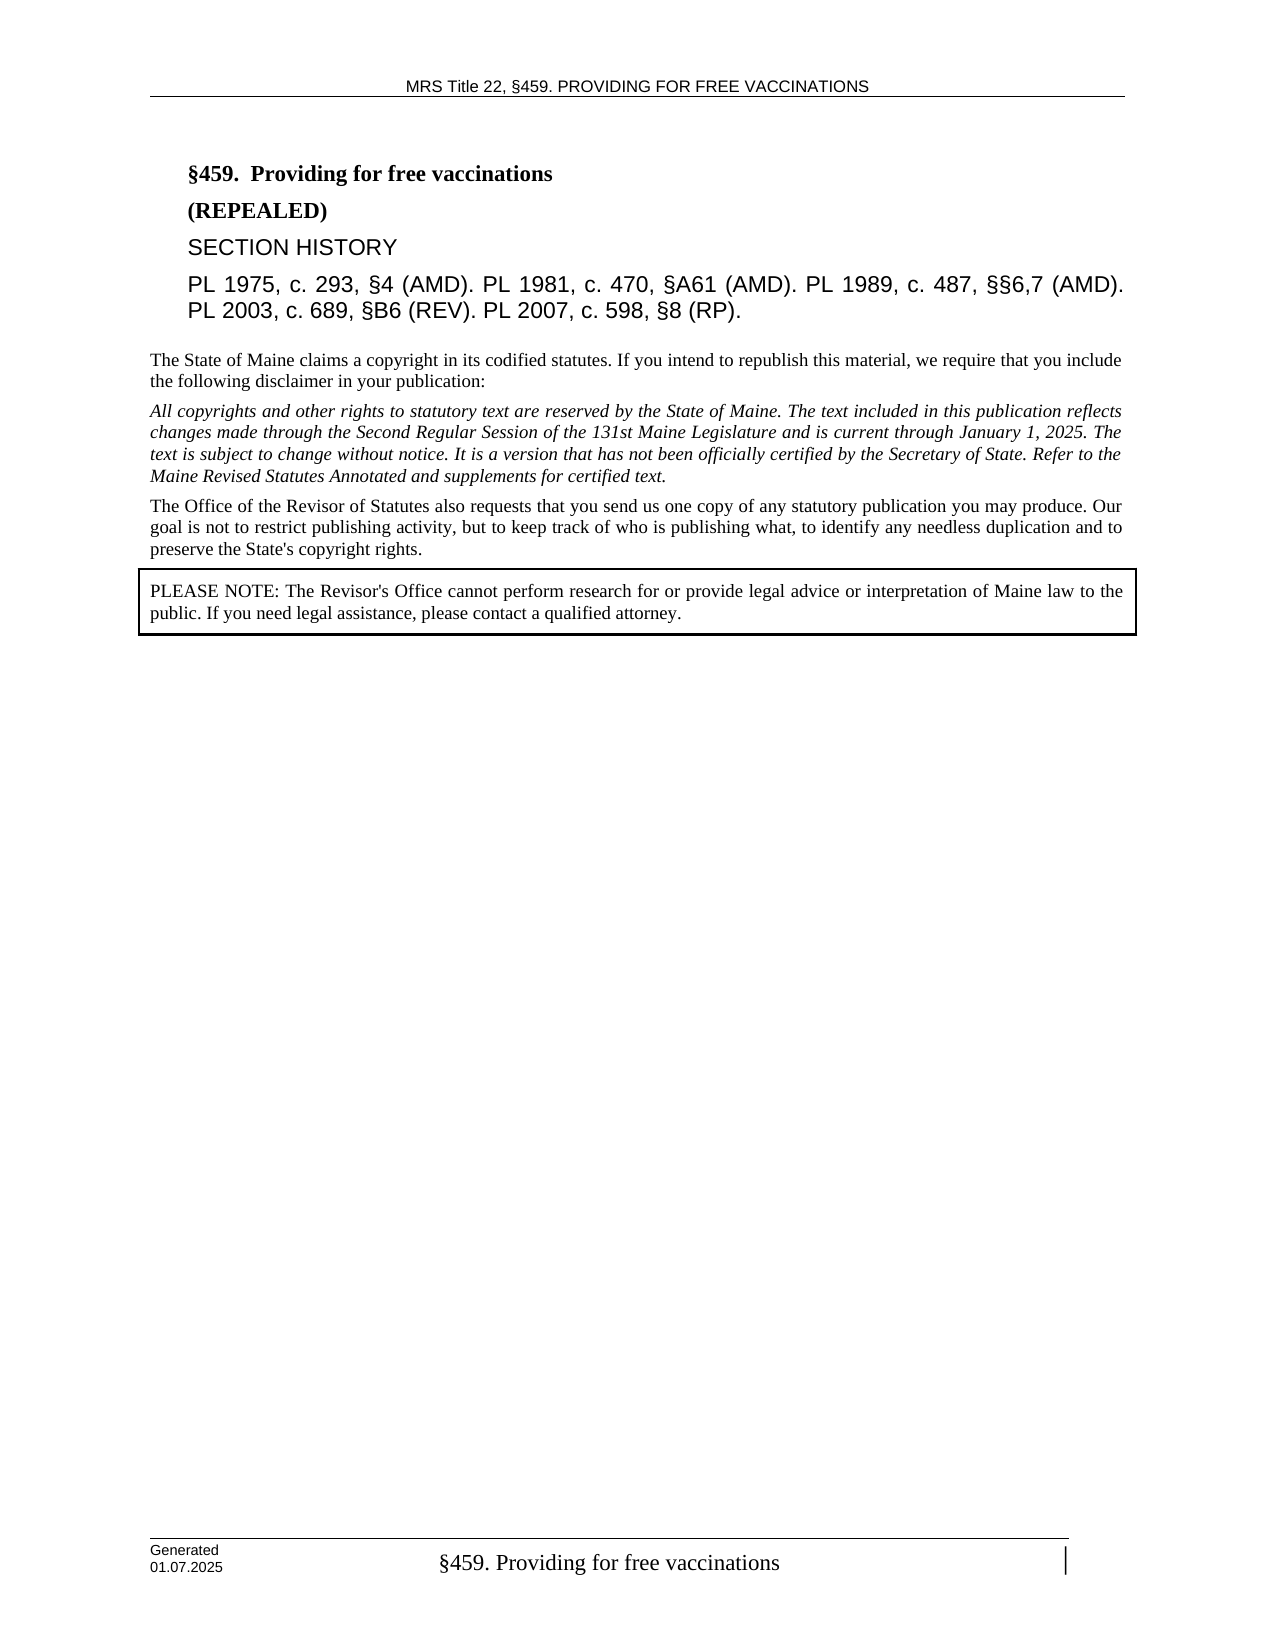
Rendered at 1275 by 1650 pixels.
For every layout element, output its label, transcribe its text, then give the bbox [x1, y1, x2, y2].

text PL 1975, c. 293, §4 (AMD). PL 1981, c. 470, §A61 (AMD). PL 1989, c. 487, §§6,7 (AMD). PL 2003, c. 689, §B6 (REV). PL 2007, c. 598, §8 (RP). [187, 271, 1125, 323]
text (REPEALED) [187, 197, 1125, 223]
text The Office of the Revisor of Statutes also requests that you send us one copy of any statutory publication you may produce. Our goal is not to restrict publishing activity, but to keep track of who is publishing what, to identify any needless duplication and to preserve the State's copyright rights. [150, 494, 1125, 559]
text The State of Maine claims a copyright in its codified statutes. If you intend to republish this material, we require that you include the following disclaimer in your publication: [150, 348, 1125, 392]
text PLEASE NOTE: The Revisor's Office cannot perform research for or provide legal advice or interpretation of Maine law to the public. If you need legal assistance, please contact a qualified attorney. [140, 570, 1135, 633]
text SECTION HISTORY [187, 234, 1125, 260]
text §459. Providing for free vaccinations [187, 160, 1125, 187]
text All copyrights and other rights to statutory text are reserved by the State of Maine. The text included in this publication reflects changes made through the Second Regular Session of the 131st Maine Legislature and is current through January 1, 2025 . The text is subject to change without notice. It is a version that has not been officially certified by the Secretary of State. Refer to the Maine Revised Statutes Annotated and supplements for certified text. [150, 400, 1125, 486]
